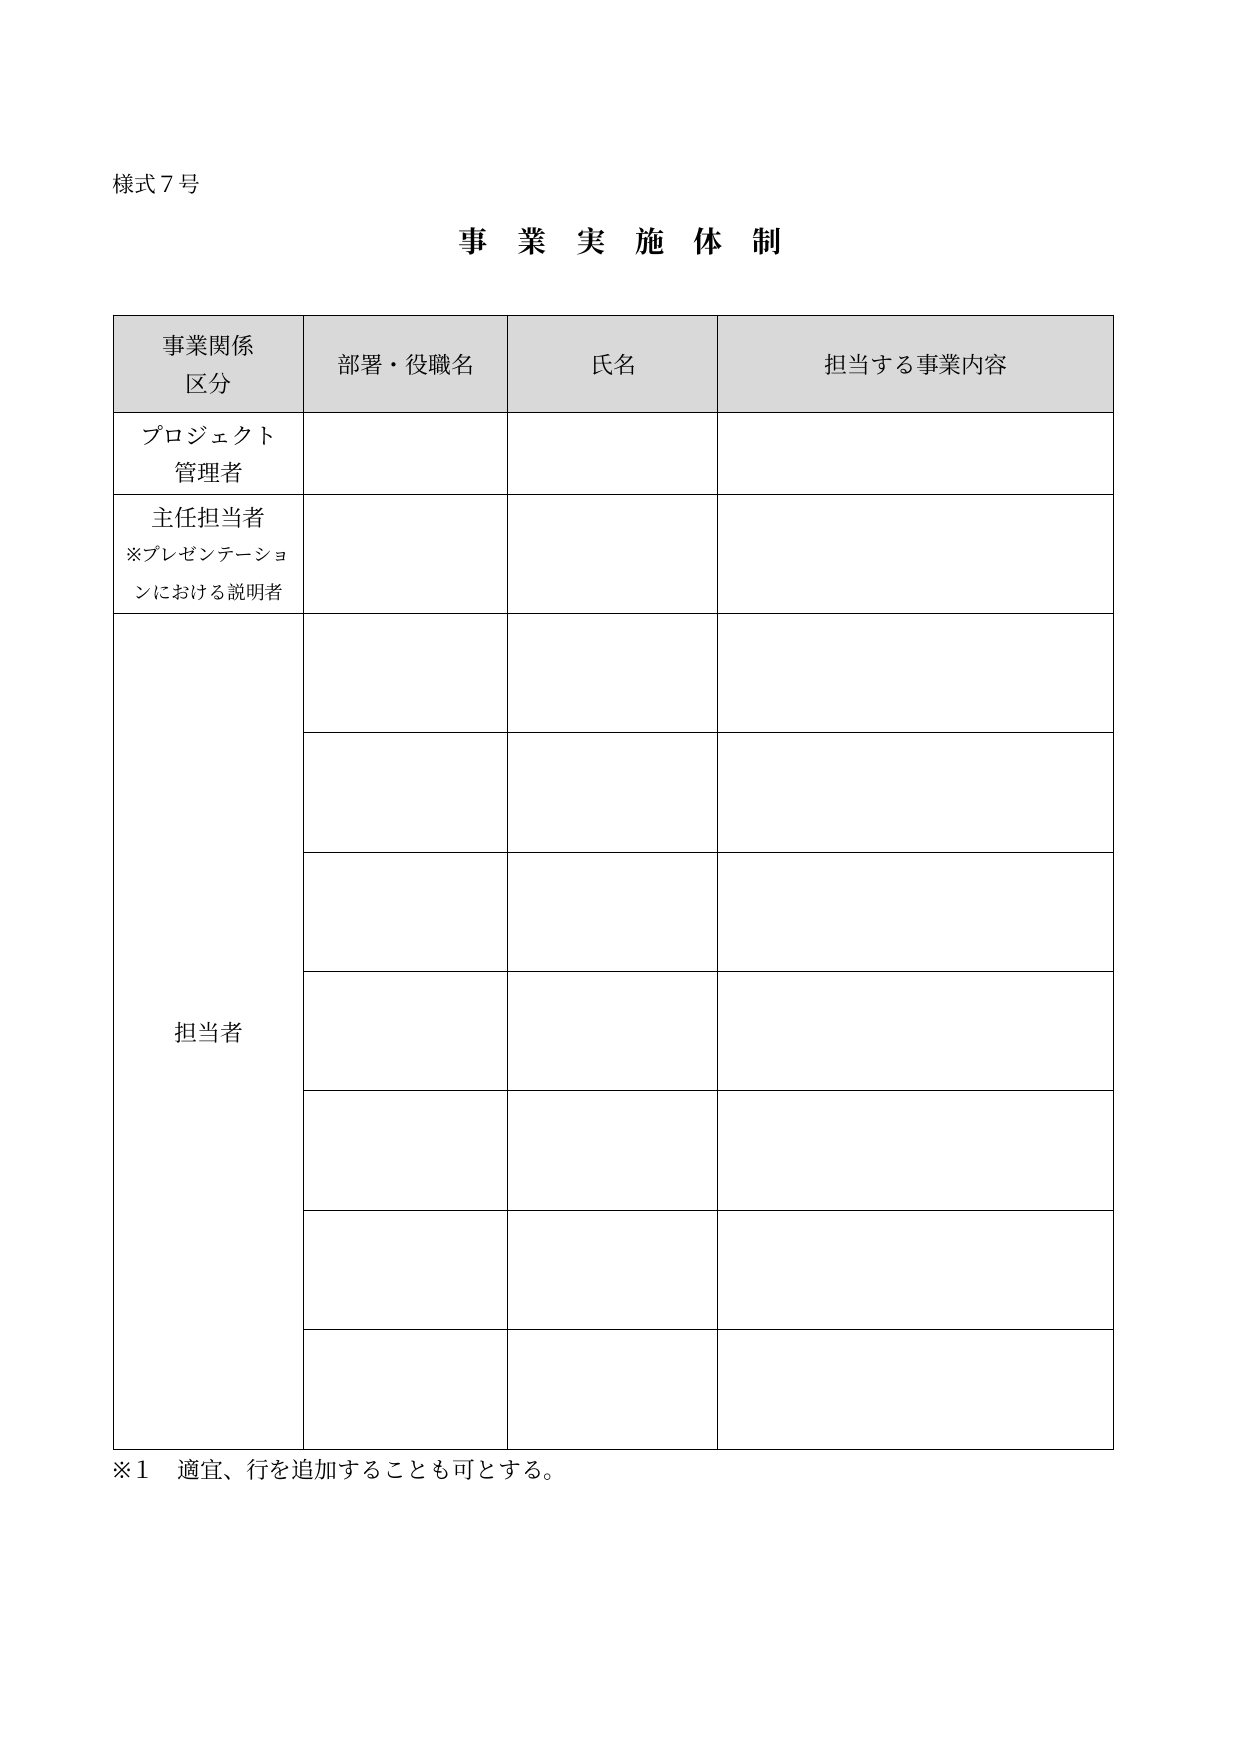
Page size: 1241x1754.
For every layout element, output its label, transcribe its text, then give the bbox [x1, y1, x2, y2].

table_cell [304, 1091, 507, 1210]
table_cell [508, 733, 717, 852]
table_cell [508, 614, 717, 732]
table_cell [508, 495, 717, 613]
table_cell [718, 1091, 1113, 1210]
table_cell [304, 733, 507, 852]
table_cell [718, 413, 1113, 493]
table_cell [508, 853, 717, 971]
table_cell [718, 1330, 1113, 1448]
table_cell [304, 1330, 507, 1448]
table_cell [304, 972, 507, 1090]
table_cell 主任担当者 ※プレゼンテーションにおける説明者 [114, 495, 303, 613]
table_cell [718, 733, 1113, 852]
table_cell [508, 1091, 717, 1210]
table_cell [718, 614, 1113, 732]
table_cell [508, 972, 717, 1090]
table_cell [718, 853, 1113, 971]
text 事 業 実 施 体 制 [112, 202, 1128, 277]
table_cell 担当者 [114, 614, 303, 1448]
text 様式７号 [112, 164, 1128, 202]
table_cell [718, 972, 1113, 1090]
table_cell [718, 495, 1113, 613]
table_cell [304, 614, 507, 732]
table_cell [508, 413, 717, 493]
table_cell [508, 1330, 717, 1448]
table_cell [304, 413, 507, 493]
table_cell [304, 853, 507, 971]
text ※１ 適宜、行を追加することも可とする。 [112, 1449, 1119, 1487]
table_header 氏名 [508, 316, 717, 412]
table_cell [304, 495, 507, 613]
table_cell [718, 1211, 1113, 1329]
table_header 部署・役職名 [304, 316, 507, 412]
table_cell プロジェクト 管理者 [114, 413, 303, 493]
table_header 事業関係 区分 [114, 316, 303, 412]
table_header 担当する事業内容 [718, 316, 1113, 412]
table_cell [304, 1211, 507, 1329]
table_cell [508, 1211, 717, 1329]
